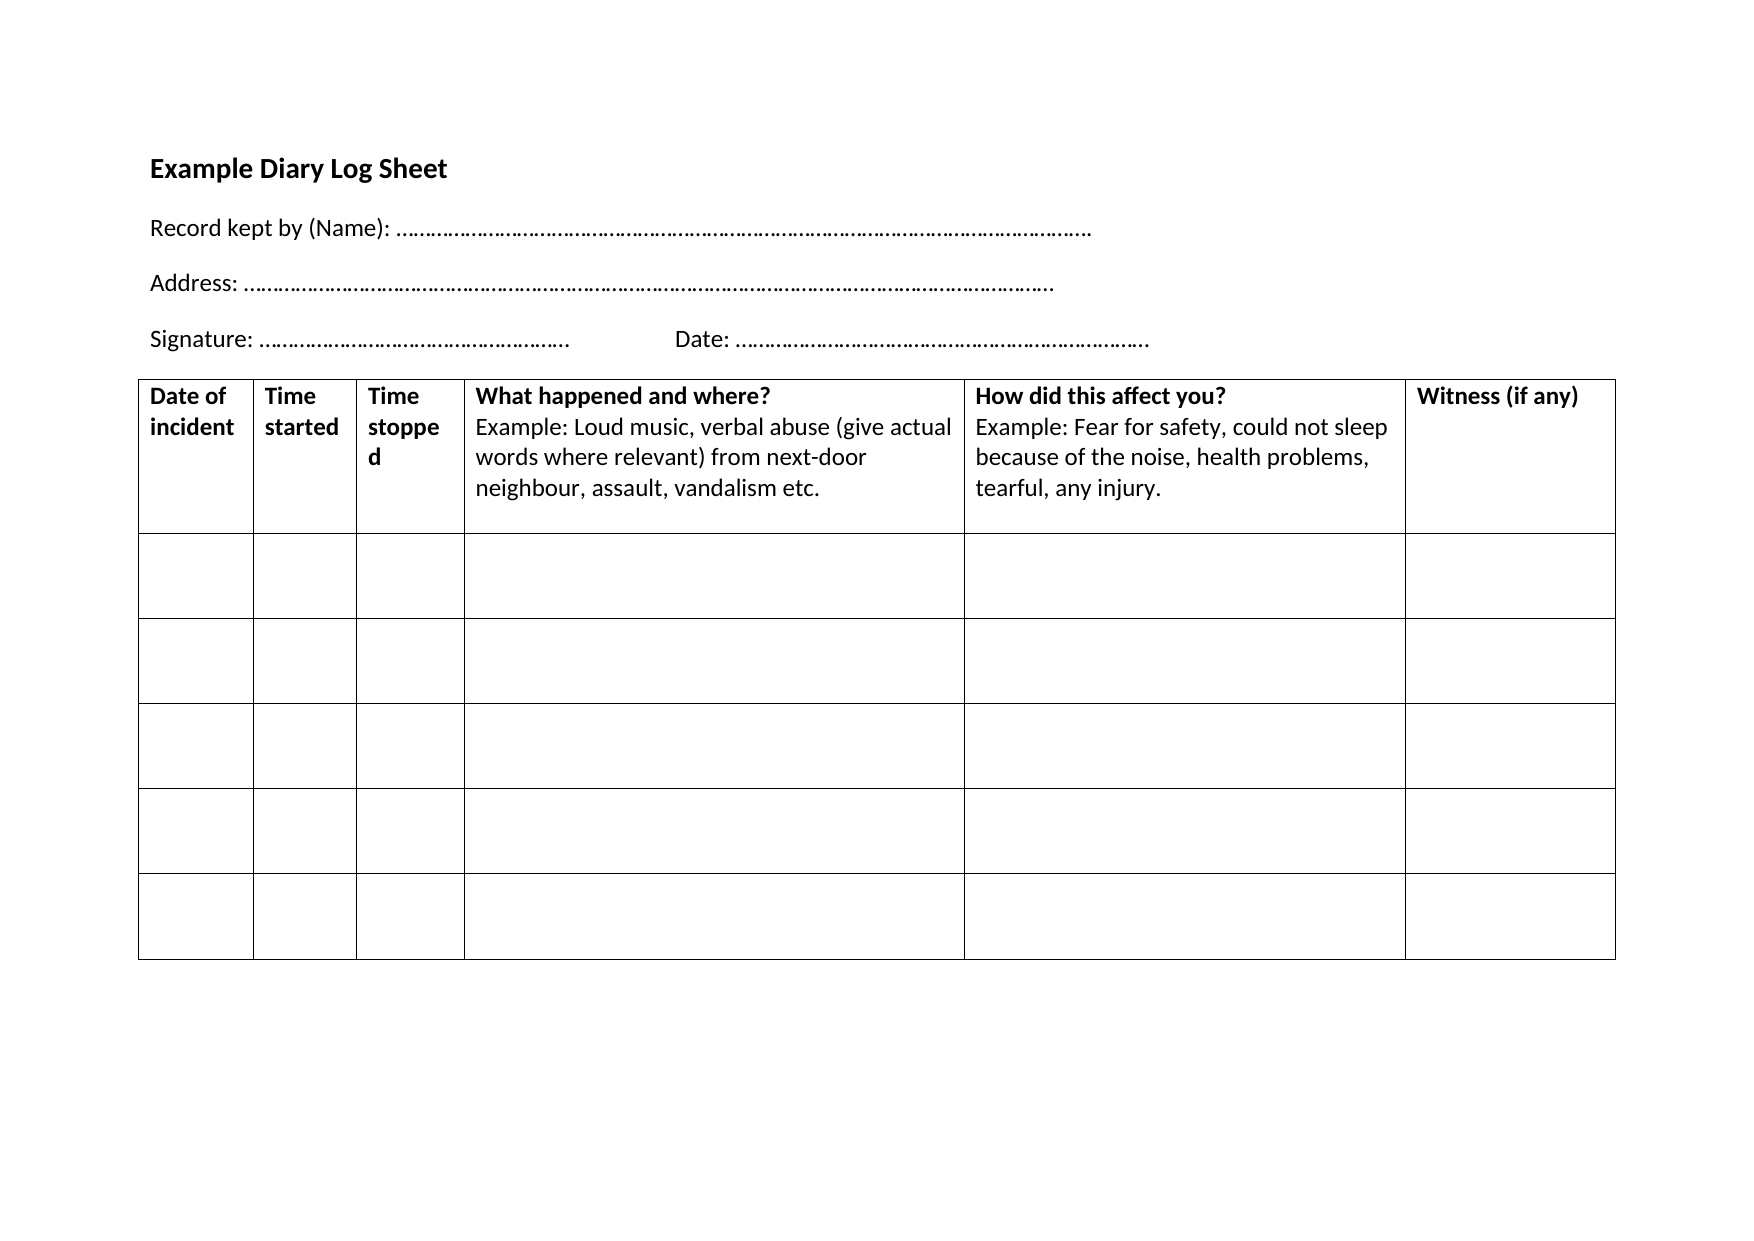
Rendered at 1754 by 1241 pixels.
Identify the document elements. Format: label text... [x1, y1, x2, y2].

table_cell [254, 789, 356, 873]
table_cell [139, 874, 253, 958]
table_cell [139, 619, 253, 703]
table_cell [465, 789, 964, 873]
table_cell [1406, 619, 1615, 703]
table_cell [254, 619, 356, 703]
table_cell [1406, 534, 1615, 618]
table_cell [465, 704, 964, 788]
table_header Date of incident [139, 380, 253, 533]
table_cell [465, 874, 964, 958]
table_cell [965, 619, 1405, 703]
table_cell [139, 704, 253, 788]
text Example Diary Log Sheet [150, 150, 1604, 186]
table_cell [965, 789, 1405, 873]
table_cell [254, 874, 356, 958]
table_header Time stopped [357, 380, 464, 533]
text Address: …………………………………………………………………………………………………………………………… [150, 268, 1604, 298]
table_cell [965, 534, 1405, 618]
table_cell [465, 534, 964, 618]
table_header What happened and where? Example: Loud music, verbal abuse (give actual words where relevant) from next-door neighbour, assault, vandalism etc. [465, 380, 964, 533]
table_cell [254, 534, 356, 618]
text Signature: ……………………………………………… Date: ……………………………………………………………… [150, 323, 1604, 354]
table_cell [1406, 874, 1615, 958]
table_cell [1406, 704, 1615, 788]
table_cell [1406, 789, 1615, 873]
table_cell [465, 619, 964, 703]
table_cell [254, 704, 356, 788]
table_cell [357, 704, 464, 788]
table_header How did this affect you? Example: Fear for safety, could not sleep because of the noise, health problems, tearful, any injury. [965, 380, 1405, 533]
table_cell [139, 789, 253, 873]
text Record kept by (Name): …………………………………………………………………………………………………………. [150, 212, 1604, 242]
table_header Time started [254, 380, 356, 533]
table_cell [357, 619, 464, 703]
table_cell [965, 704, 1405, 788]
table_cell [357, 874, 464, 958]
table_header Witness (if any) [1406, 380, 1615, 533]
table_cell [965, 874, 1405, 958]
table_cell [357, 789, 464, 873]
table_cell [357, 534, 464, 618]
table_cell [139, 534, 253, 618]
